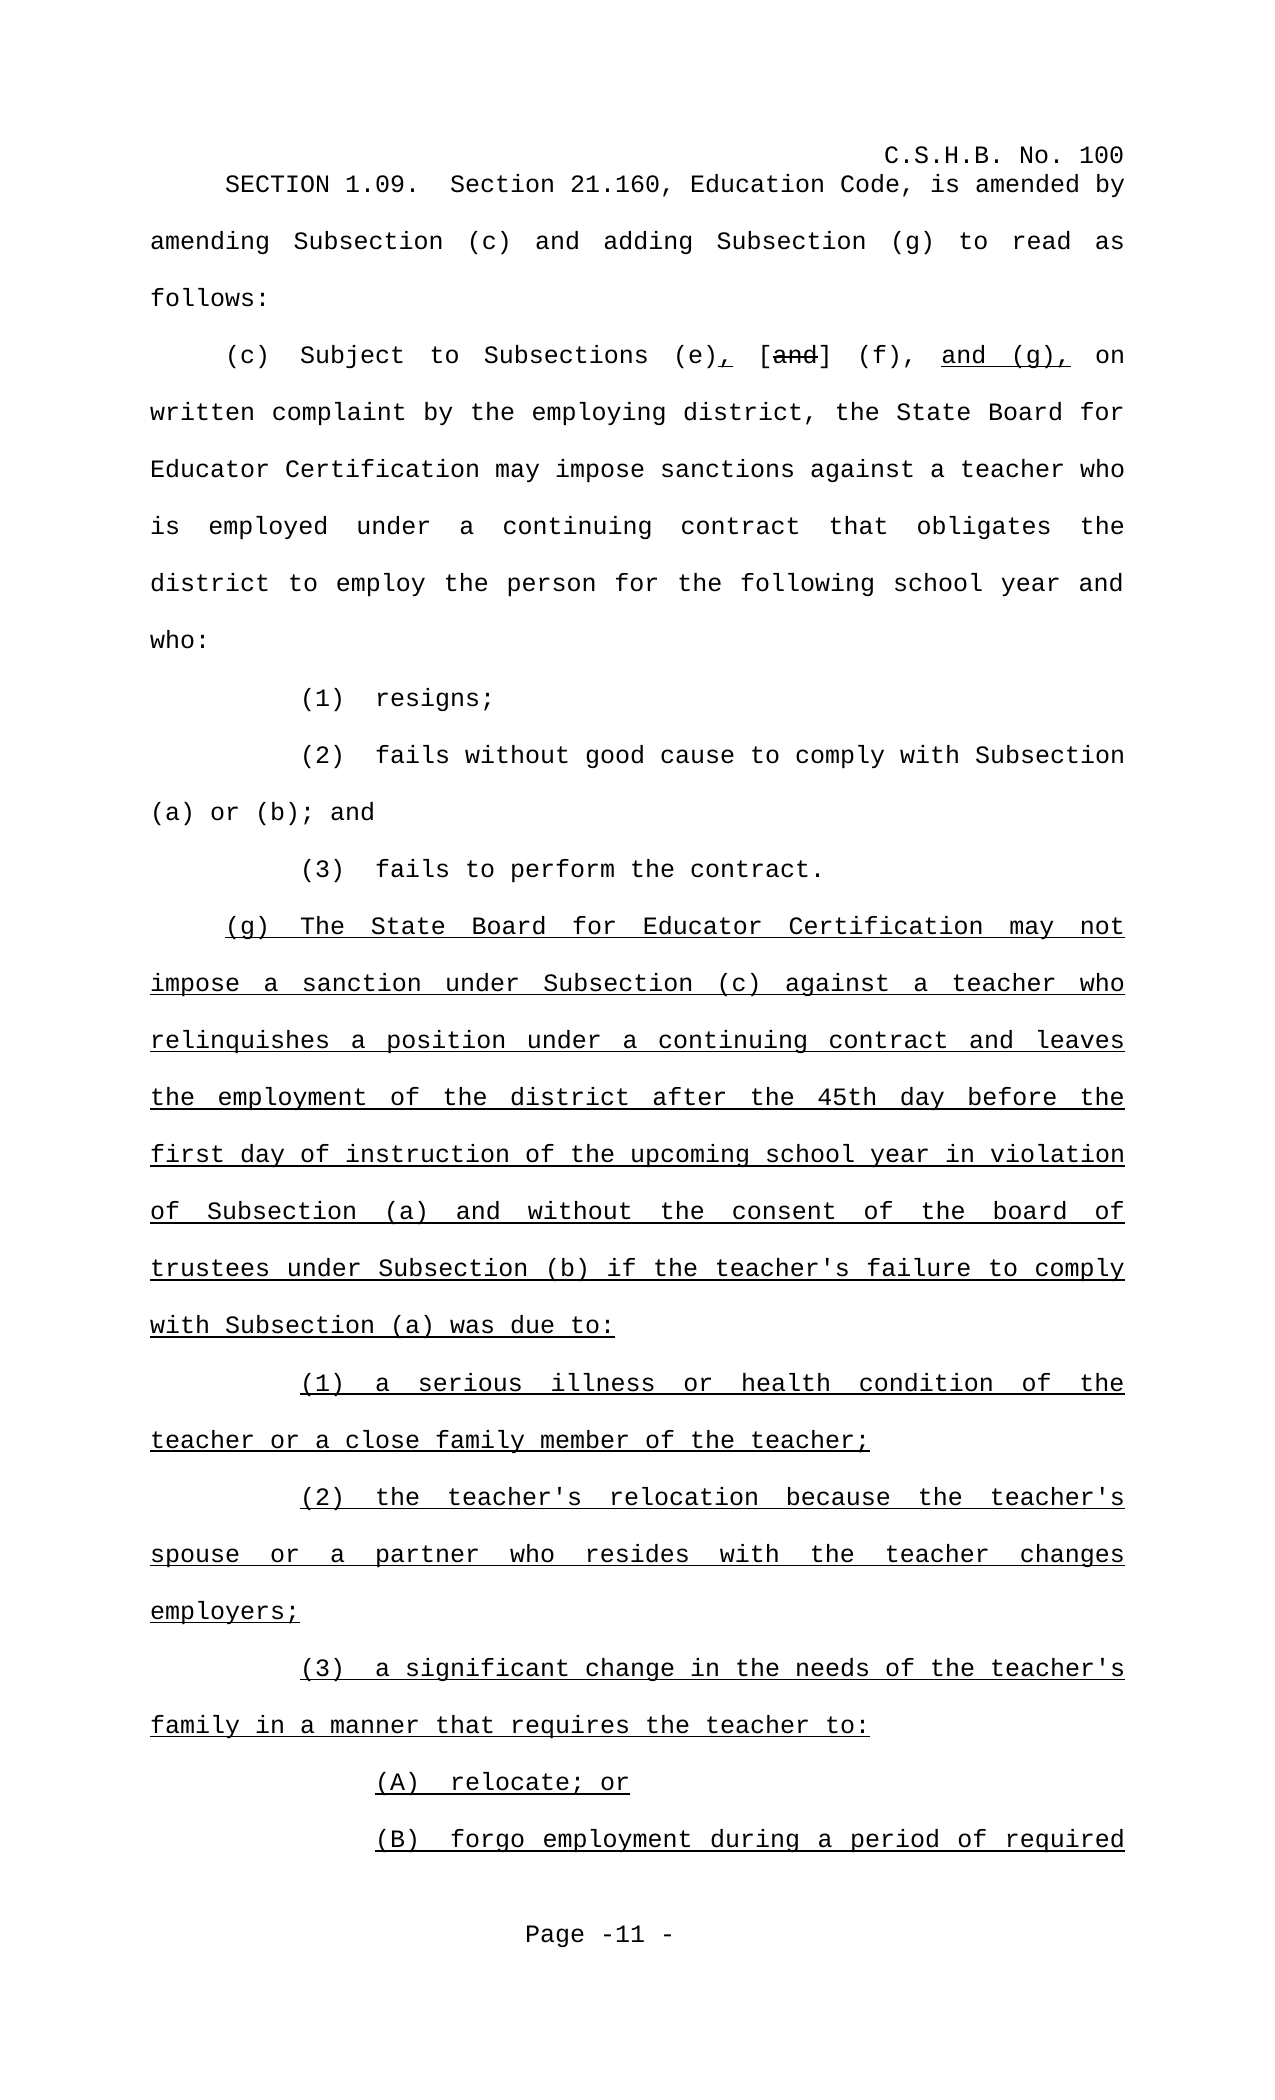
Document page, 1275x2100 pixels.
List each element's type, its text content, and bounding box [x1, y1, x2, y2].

text (2) the teacher's relocation because the teacher's spouse or a partner who resides with the teacher changes employers; [150, 1566, 1125, 1627]
text (1) resigns; [150, 685, 1125, 713]
text (g) The State Board for Educator Certification may not impose a sanction under Subsection (c) against a teacher who relinquishes a position under a continuing contract and leaves the employment of the district after the 45th day before the first day of instruction of the upcoming school year in violation of Subsection (a) and without the consent of the board of trustees under Subsection (b) if the teacher's failure to comply with Subsection (a) was due to: [150, 1224, 1125, 1279]
text (g) The State Board for Educator Certification may not impose a sanction under Subsection (c) against a teacher who relinquishes a position under a continuing contract and leaves the employment of the district after the 45th day before the first day of instruction of the upcoming school year in violation of Subsection (a) and without the consent of the board of trustees under Subsection (b) if the teacher's failure to comply with Subsection (a) was due to: [150, 1052, 1125, 1108]
text (A) relocate; or [150, 1769, 1125, 1798]
text (3) a significant change in the needs of the teacher's family in a manner that requires the teacher to: [150, 1655, 1125, 1741]
text (g) The State Board for Educator Certification may not impose a sanction under Subsection (c) against a teacher who relinquishes a position under a continuing contract and leaves the employment of the district after the 45th day before the first day of instruction of the upcoming school year in violation of Subsection (a) and without the consent of the board of trustees under Subsection (b) if the teacher's failure to comply with Subsection (a) was due to: [150, 913, 1125, 994]
text (g) The State Board for Educator Certification may not impose a sanction under Subsection (c) against a teacher who relinquishes a position under a continuing contract and leaves the employment of the district after the 45th day before the first day of instruction of the upcoming school year in violation of Subsection (a) and without the consent of the board of trustees under Subsection (b) if the teacher's failure to comply with Subsection (a) was due to: [150, 1167, 1125, 1222]
text (2) fails without good cause to comply with Subsection (a) or (b); and [150, 742, 1125, 828]
text (g) The State Board for Educator Certification may not impose a sanction under Subsection (c) against a teacher who relinquishes a position under a continuing contract and leaves the employment of the district after the 45th day before the first day of instruction of the upcoming school year in violation of Subsection (a) and without the consent of the board of trustees under Subsection (b) if the teacher's failure to comply with Subsection (a) was due to: [150, 1110, 1125, 1165]
text (2) the teacher's relocation because the teacher's spouse or a partner who resides with the teacher changes employers; [150, 1484, 1125, 1565]
text (g) The State Board for Educator Certification may not impose a sanction under Subsection (c) against a teacher who relinquishes a position under a continuing contract and leaves the employment of the district after the 45th day before the first day of instruction of the upcoming school year in violation of Subsection (a) and without the consent of the board of trustees under Subsection (b) if the teacher's failure to comply with Subsection (a) was due to: [150, 995, 1125, 1051]
text (1) a serious illness or health condition of the teacher or a close family member of the teacher; [150, 1370, 1125, 1456]
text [150, 1827, 1125, 1855]
text SECTION 1.09. Section 21.160, Education Code, is amended by amending Subsection (c) and adding Subsection (g) to read as follows: [150, 171, 1125, 314]
text (g) The State Board for Educator Certification may not impose a sanction under Subsection (c) against a teacher who relinquishes a position under a continuing contract and leaves the employment of the district after the 45th day before the first day of instruction of the upcoming school year in violation of Subsection (a) and without the consent of the board of trustees under Subsection (b) if the teacher's failure to comply with Subsection (a) was due to: [150, 1281, 1125, 1341]
text (c) Subject to Subsections (e), [and] (f), and (g), on written complaint by the employing district, the State Board for Educator Certification may impose sanctions against a teacher who is employed under a continuing contract that obligates the district to employ the person for the following school year and who: [150, 342, 1125, 656]
text (3) fails to perform the contract. [150, 856, 1125, 885]
